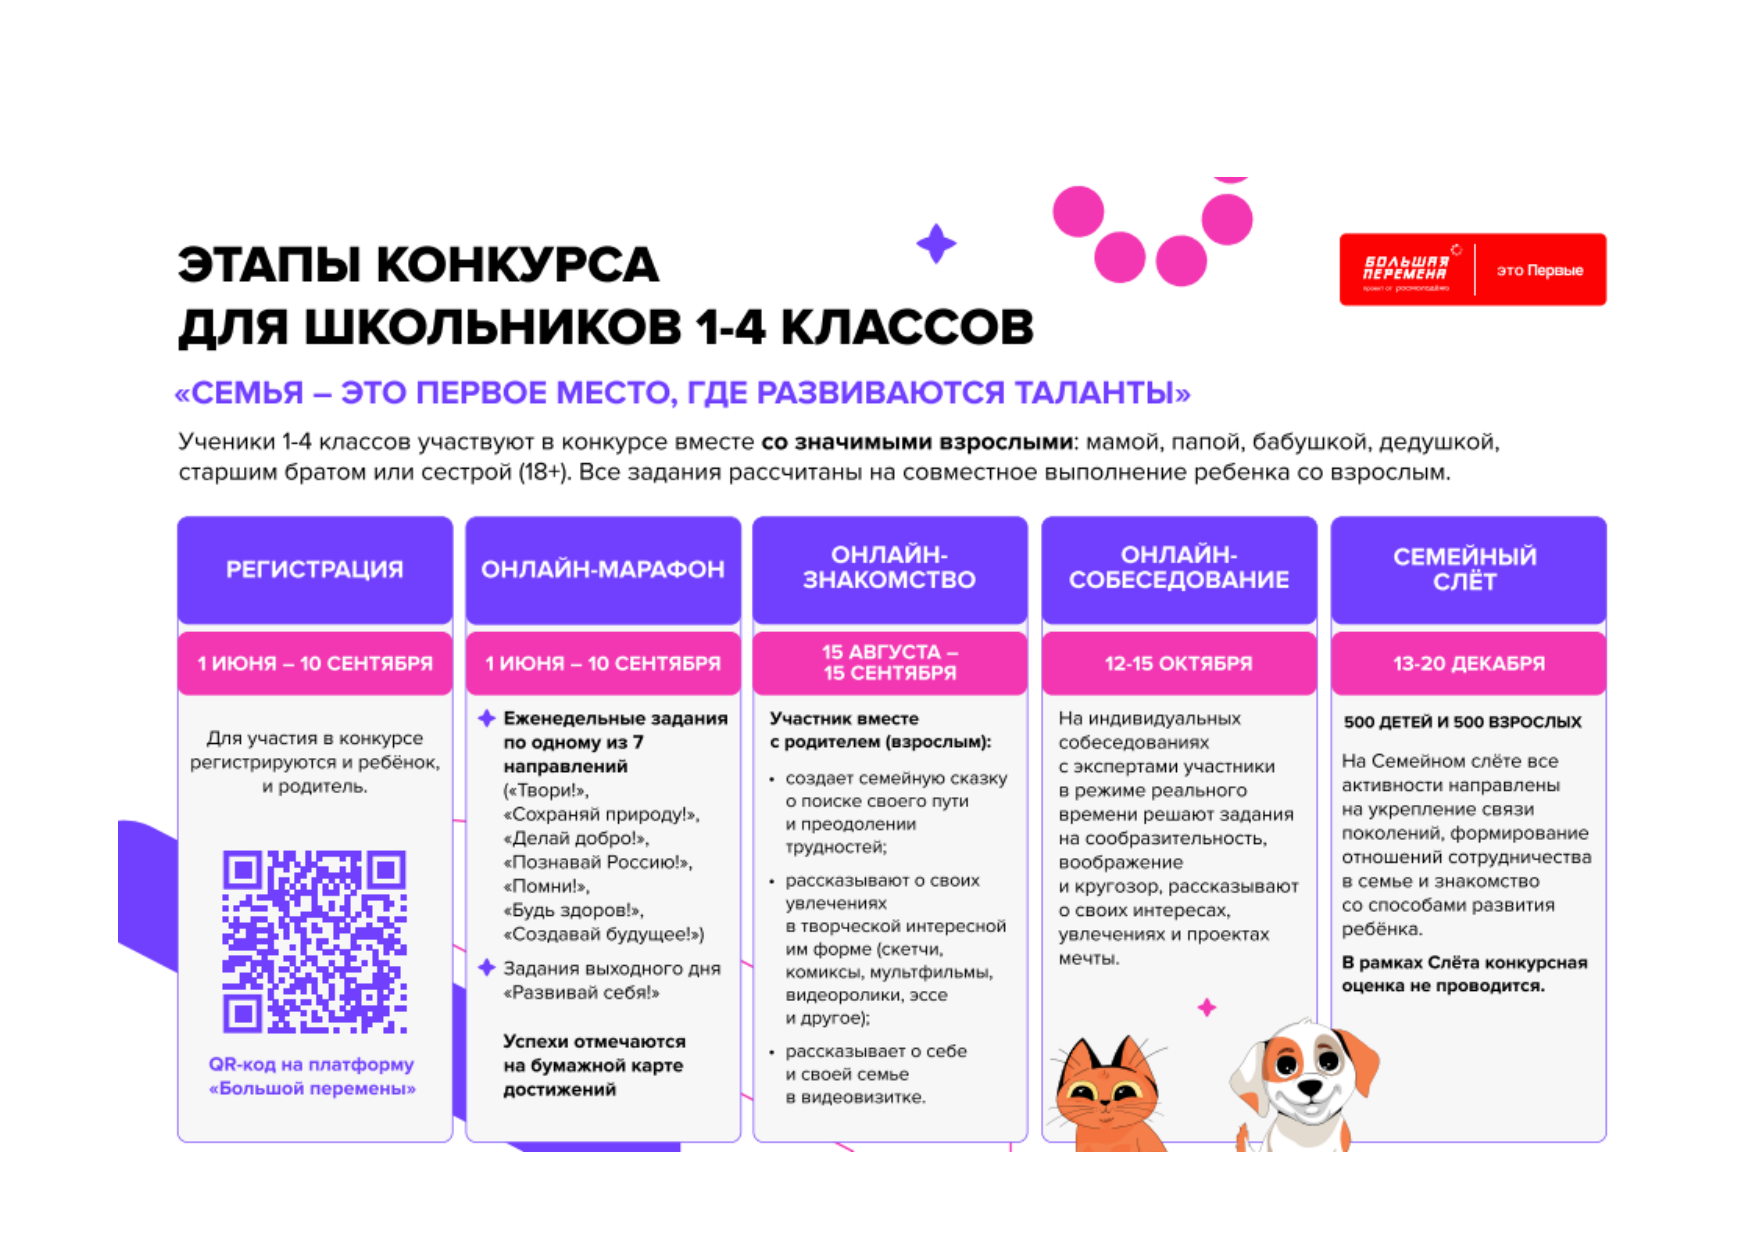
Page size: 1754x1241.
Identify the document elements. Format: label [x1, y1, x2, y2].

picture [118, 177, 1637, 1152]
